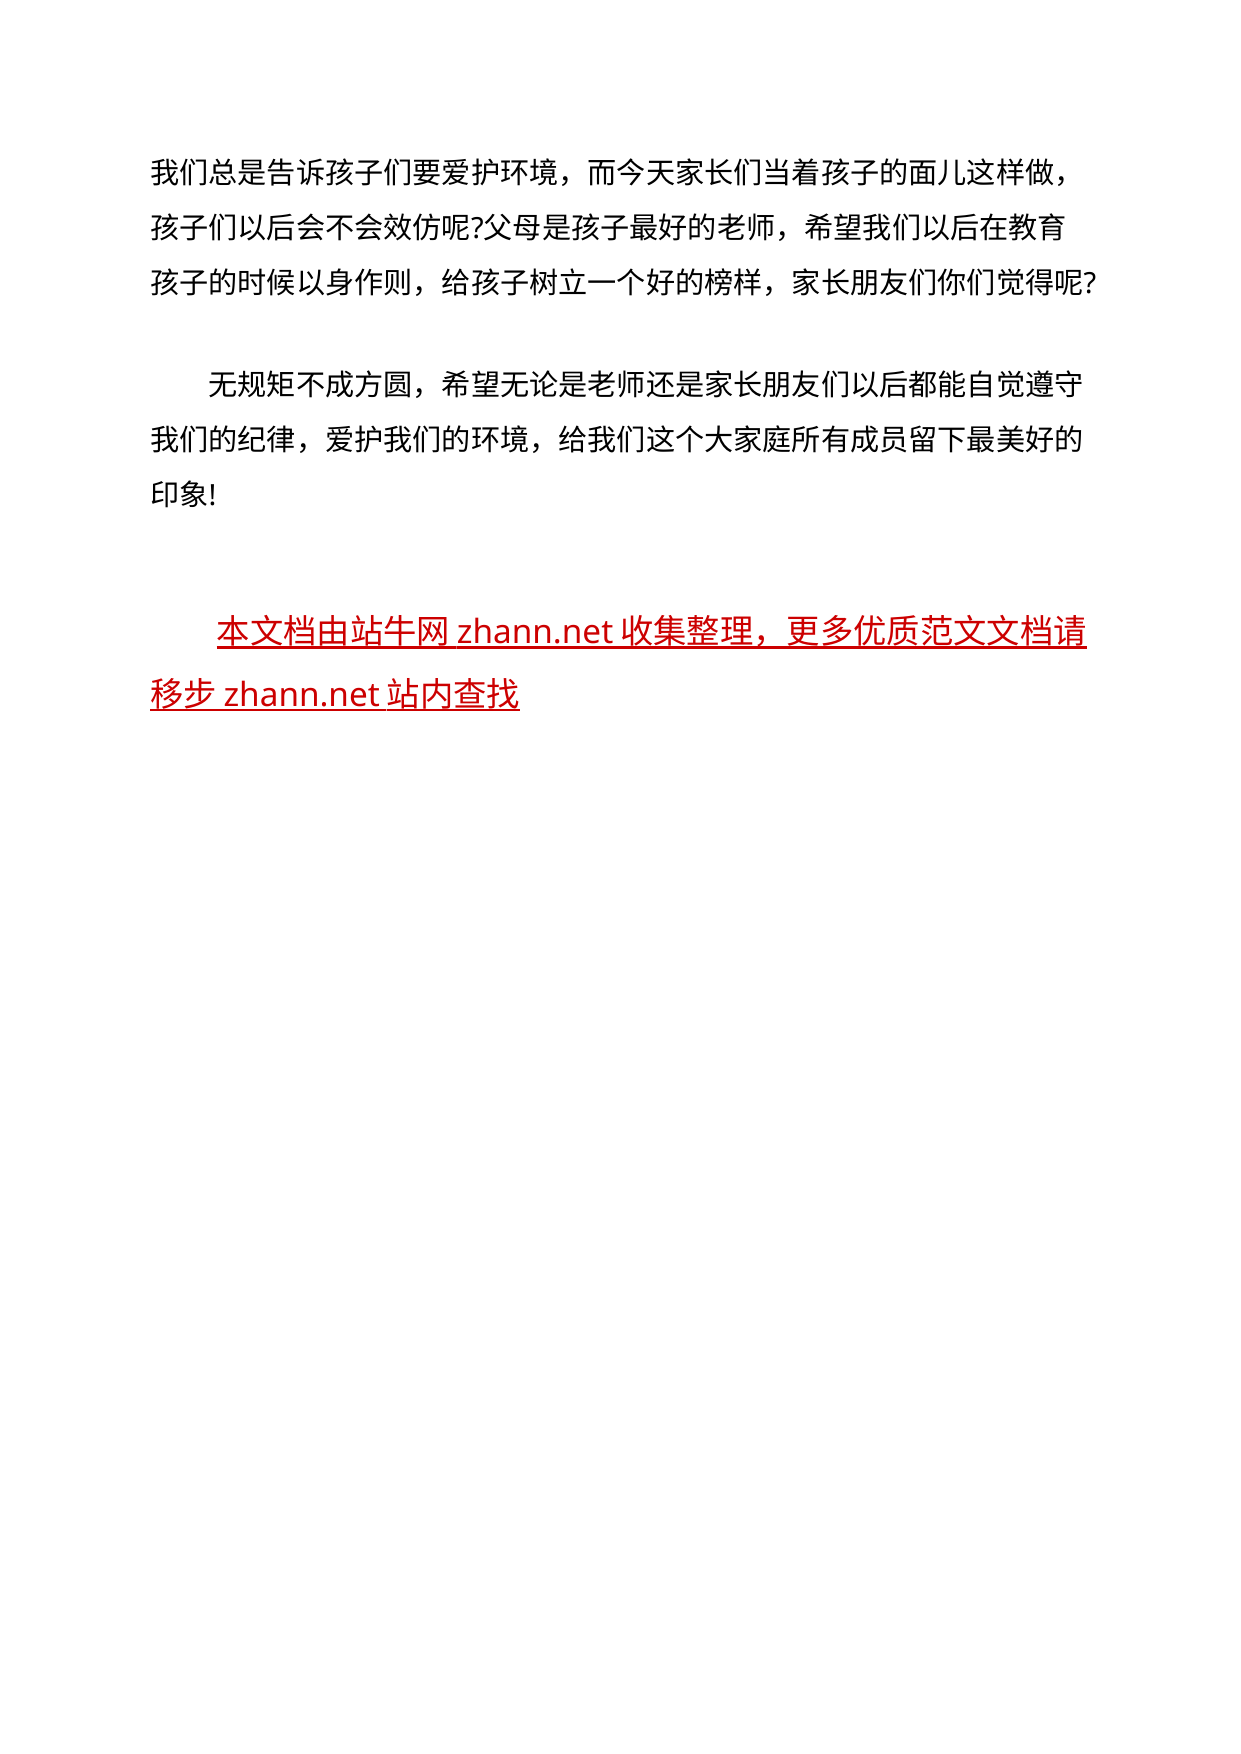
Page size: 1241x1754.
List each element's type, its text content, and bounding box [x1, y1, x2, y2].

text 本文档由站牛网zhann.net收集整理，更多优质范文文档请移步zhann.net站内查找 [150, 605, 1090, 716]
text 无规矩不成方圆，希望无论是老师还是家长朋友们以后都能自觉遵守我们的纪律，爱护我们的环境，给我们这个大家庭所有成员留下最美好的印象! [150, 362, 1090, 514]
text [150, 150, 1090, 302]
